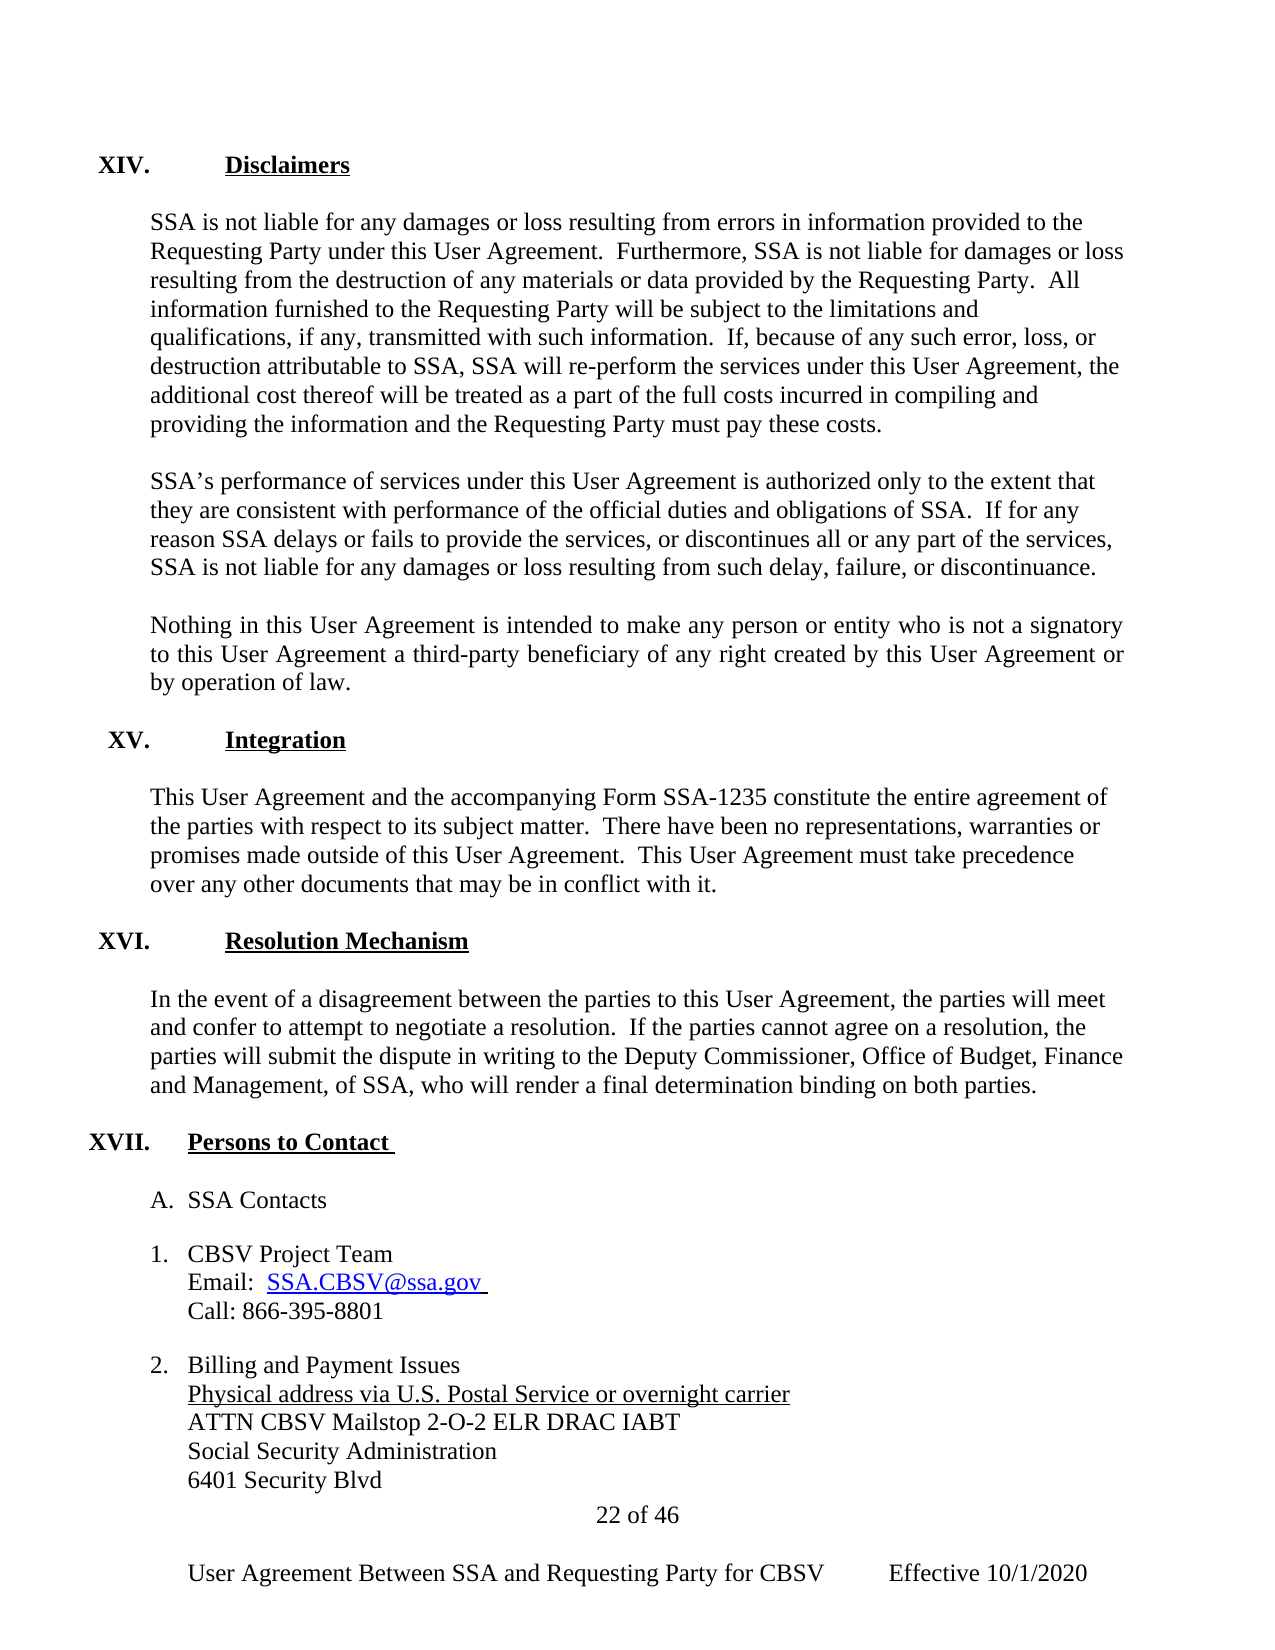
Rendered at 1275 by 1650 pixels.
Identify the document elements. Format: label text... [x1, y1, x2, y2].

text This User Agreement and the accompanying Form SSA-1235 constitute the entire agreement of the parties with respect to its subject matter. There have been no representations, warranties or promises made outside of this User Agreement. This User Agreement must take precedence over any other documents that may be in conflict with it. [150, 782, 1125, 897]
subtitle Persons to Contact [150, 1127, 1125, 1156]
text Physical address via U.S. Postal Service or overnight carrier [187, 1379, 1125, 1407]
subtitle Disclaimers [150, 150, 1125, 179]
subtitle SSA Contacts [150, 1185, 1125, 1214]
text Nothing in this User Agreement is intended to make any person or entity who is not a signatory to this User Agreement a third-party beneficiary of any right created by this User Agreement or by operation of law. [150, 610, 1125, 696]
text 6401 Security Blvd [187, 1465, 1125, 1494]
text Social Security Administration [187, 1436, 1125, 1465]
subtitle Resolution Mechanism [150, 926, 1125, 955]
list Billing and Payment Issues [150, 1350, 1125, 1379]
text Email: SSA.CBSV@ssa.gov [187, 1267, 1125, 1296]
text Call: 866-395-8801 [187, 1296, 1125, 1325]
list CBSV Project Team [150, 1239, 1125, 1267]
text In the event of a disagreement between the parties to this User Agreement, the parties will meet and confer to attempt to negotiate a resolution. If the parties cannot agree on a resolution, the parties will submit the dispute in writing to the Deputy Commissioner, Office of Budget, Finance and Management, of SSA, who will render a final determination binding on both parties. [150, 984, 1125, 1099]
text SSA is not liable for any damages or loss resulting from errors in information provided to the Requesting Party under this User Agreement. Furthermore, SSA is not liable for damages or loss resulting from the destruction of any materials or data provided by the Requesting Party. All information furnished to the Requesting Party will be subject to the limitations and qualifications, if any, transmitted with such information. If, because of any such error, loss, or destruction attributable to SSA, SSA will re-perform the services under this User Agreement, the additional cost thereof will be treated as a part of the full costs incurred in compiling and providing the information and the Requesting Party must pay these costs. [150, 207, 1125, 437]
subtitle Integration [150, 725, 1125, 754]
text SSA’s performance of services under this User Agreement is authorized only to the extent that they are consistent with performance of the official duties and obligations of SSA. If for any reason SSA delays or fails to provide the services, or discontinues all or any part of the services, SSA is not liable for any damages or loss resulting from such delay, failure, or discontinuance. [150, 466, 1125, 581]
text ATTN CBSV Mailstop 2-O-2 ELR DRAC IABT [187, 1407, 1125, 1436]
